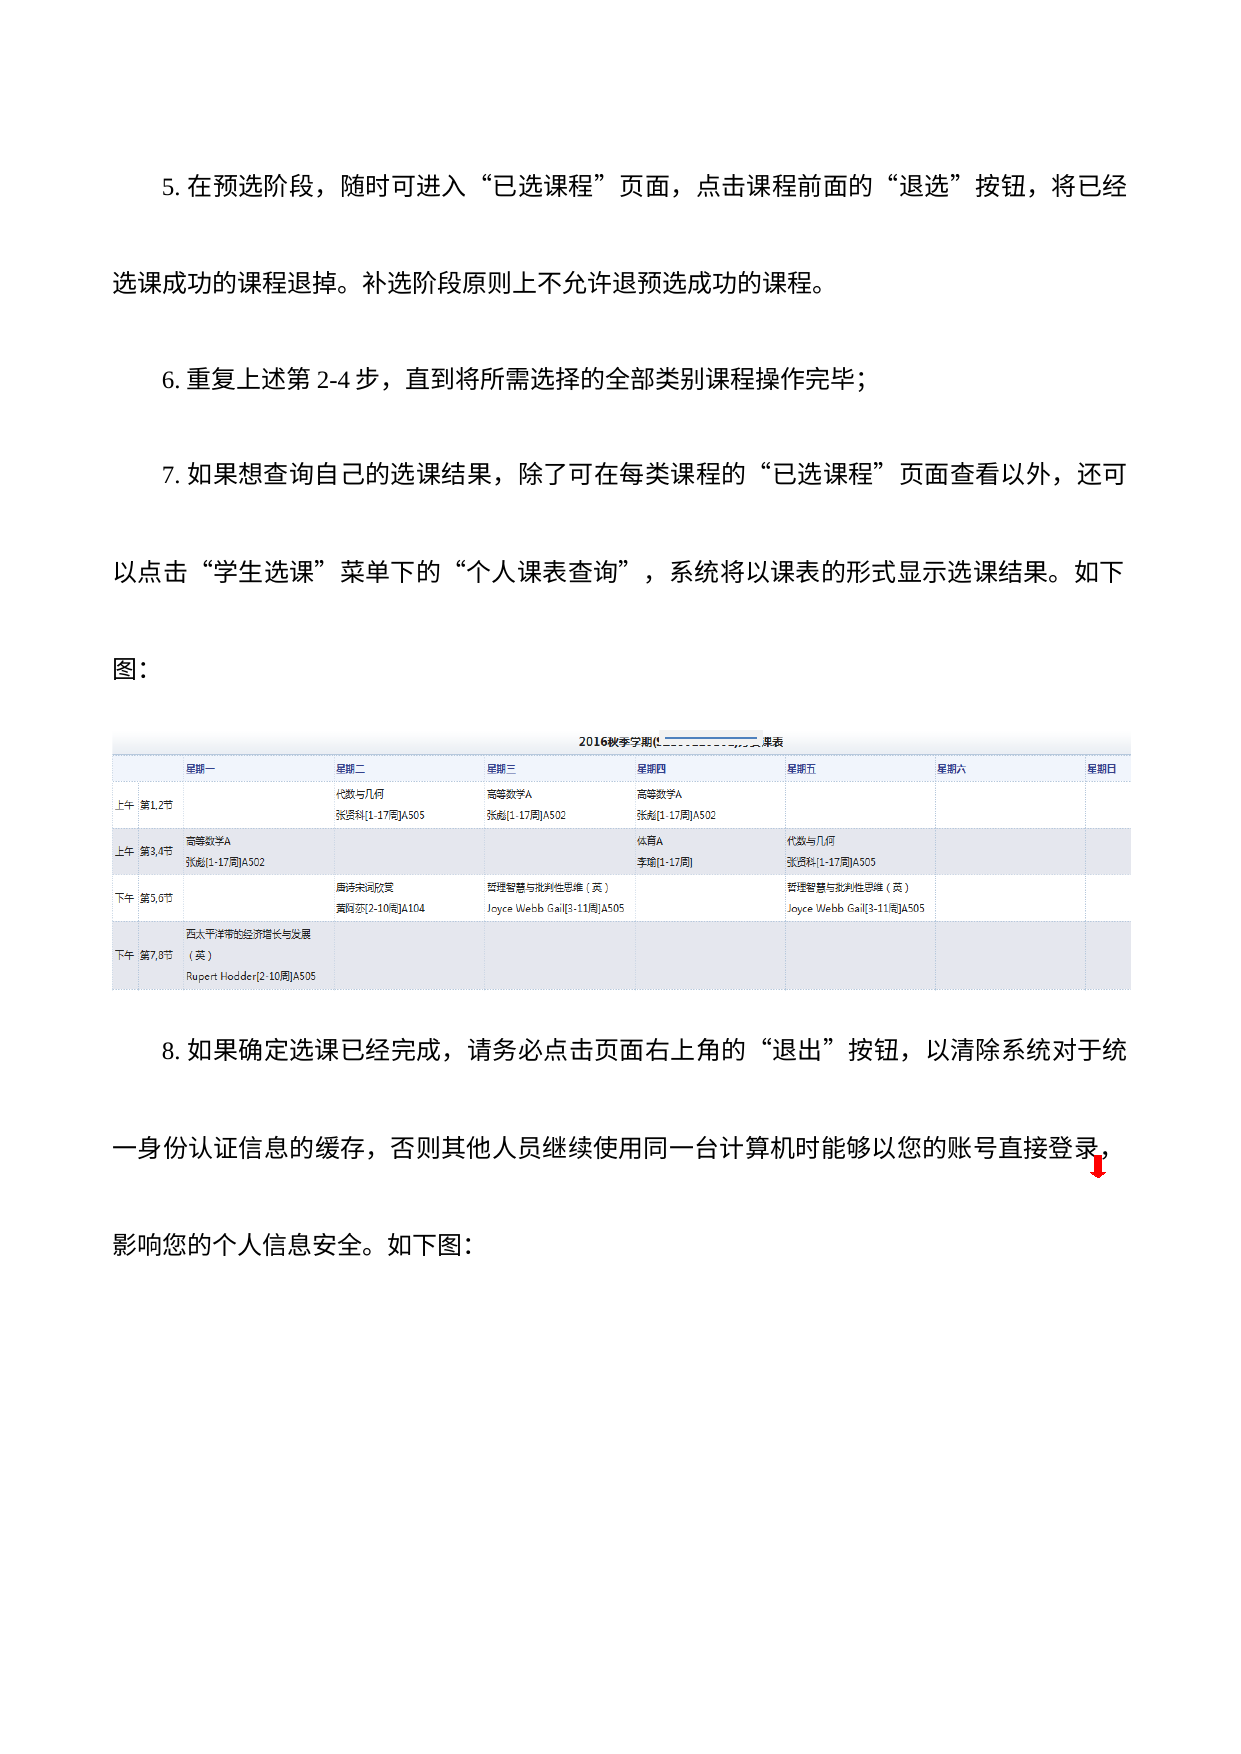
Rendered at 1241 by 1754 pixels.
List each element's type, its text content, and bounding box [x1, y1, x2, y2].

text 6. 重复上述第2-4步，直到将所需选择的全部类别课程操作完毕； [112, 345, 1128, 410]
text 7. 如果想查询自己的选课结果，除了可在每类课程的“已选课程”页面查看以外，还可以点击“学生选课”菜单下的“个人课表查询”，系统将以课表的形式显示选课结果。如下图： [112, 440, 1128, 700]
text 8. 如果确定选课已经完成，请务必点击页面右上角的“退出”按钮，以清除系统对于统一身份认证信息的缓存，否则其他人员继续使用同一台计算机时能够以您的账号直接登录，影响您的个人信息安全。如下图： [112, 1016, 1128, 1276]
picture [112, 731, 1131, 991]
text 5. 在预选阶段，随时可进入“已选课程”页面，点击课程前面的“退选”按钮，将已经选课成功的课程退掉。补选阶段原则上不允许退预选成功的课程。 [112, 152, 1128, 314]
